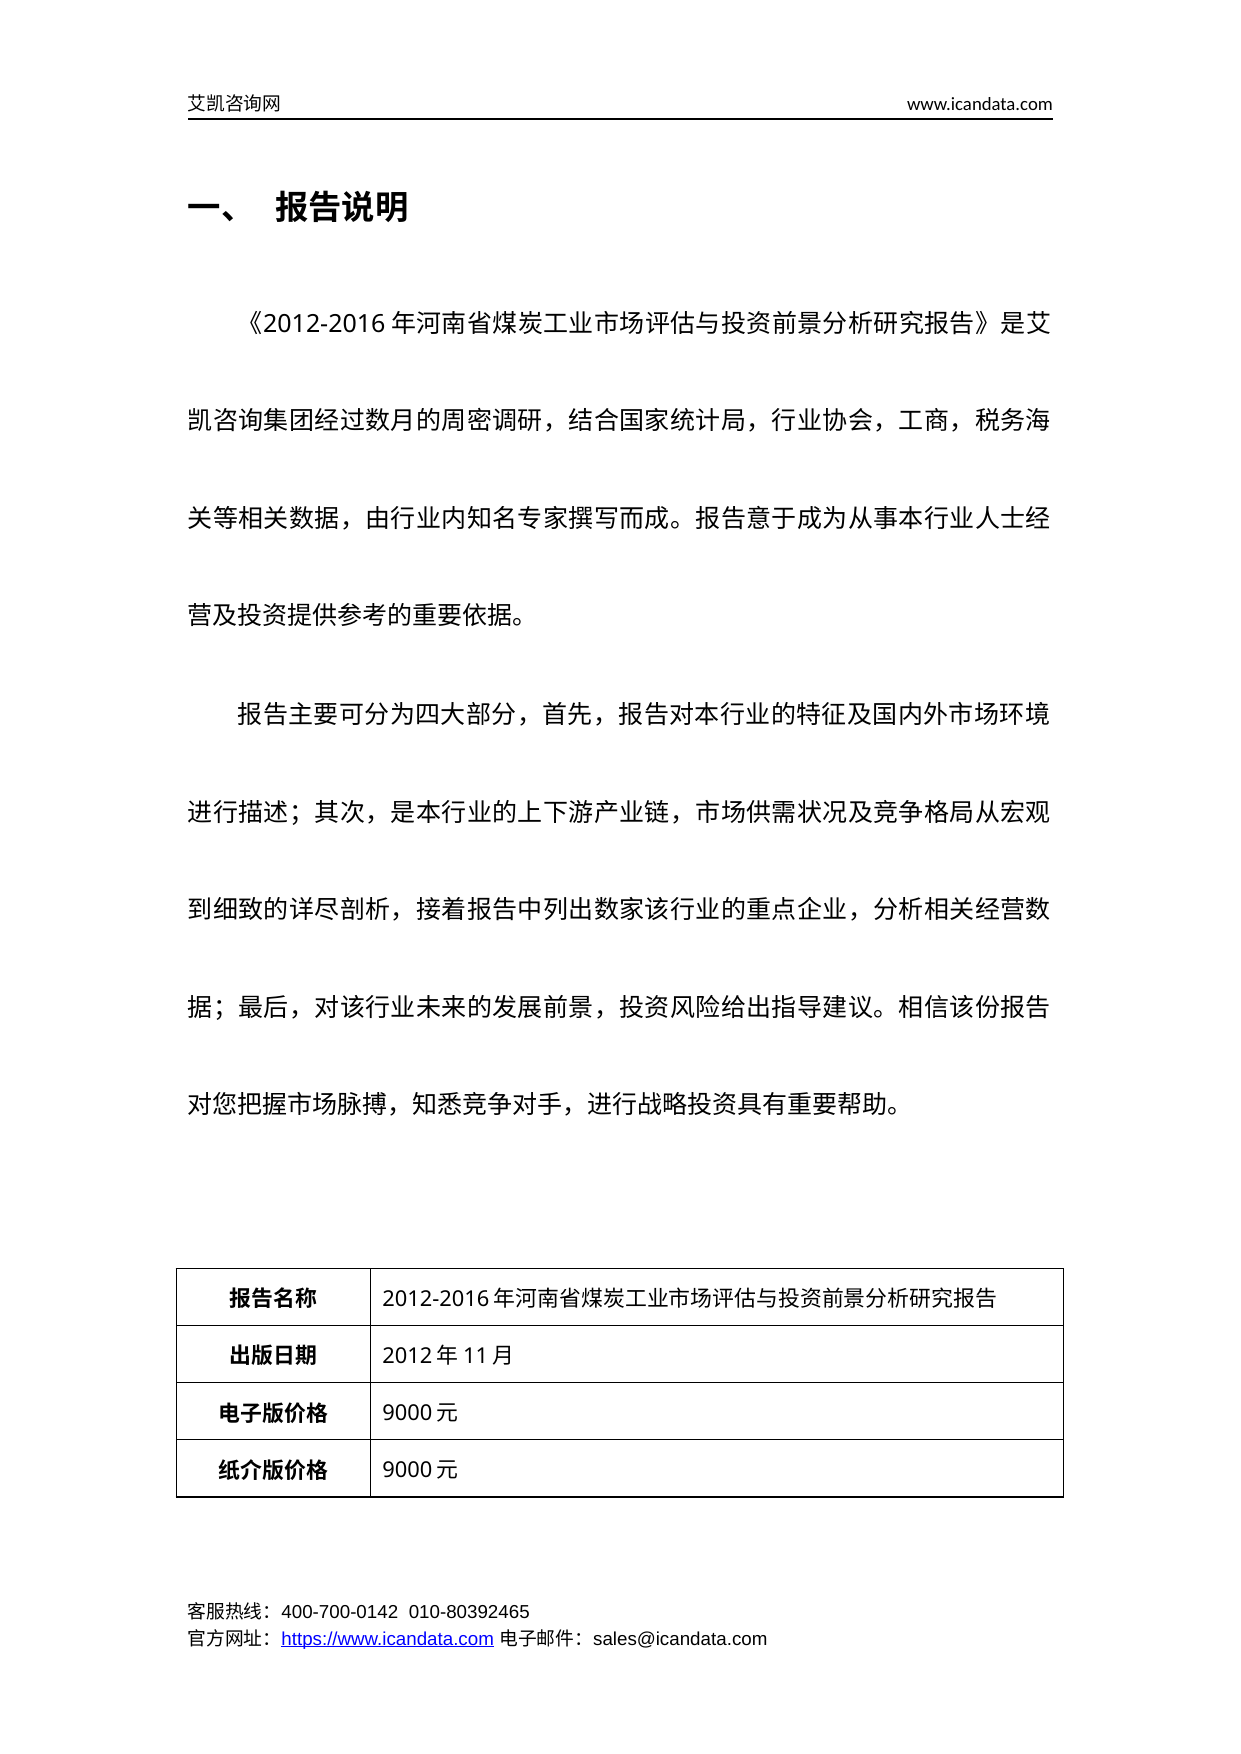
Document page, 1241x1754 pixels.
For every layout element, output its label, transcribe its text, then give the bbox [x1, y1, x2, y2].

table_cell 9000元 [371, 1440, 1063, 1496]
table_cell 纸介版价格 [177, 1440, 370, 1496]
table_header 2012-2016年河南省煤炭工业市场评估与投资前景分析研究报告 [371, 1269, 1063, 1325]
table_cell 2012年11月 [371, 1326, 1063, 1382]
table_cell 电子版价格 [177, 1383, 370, 1439]
table_cell 出版日期 [177, 1326, 370, 1382]
text 报告主要可分为四大部分，首先，报告对本行业的特征及国内外市场环境进行描述；其次，是本行业的上下游产业链，市场供需状况及竞争格局从宏观到细致的详尽剖析，接着报告中列出数家该行业的重点企业，分析相关经营数据；最后，对该行业未来的发展前景，投资风险给出指导建议。相信该份报告对您把握市场脉搏，知悉竞争对手，进行战略投资具有重要帮助。 [187, 681, 1053, 1136]
table_cell 9000元 [371, 1383, 1063, 1439]
table_header 报告名称 [177, 1269, 370, 1325]
text 《2012-2016年河南省煤炭工业市场评估与投资前景分析研究报告》是艾凯咨询集团经过数月的周密调研，结合国家统计局，行业协会，工商，税务海关等相关数据，由行业内知名专家撰写而成。报告意于成为从事本行业人士经营及投资提供参考的重要依据。 [187, 289, 1053, 646]
subtitle 报告说明 [187, 172, 1053, 237]
